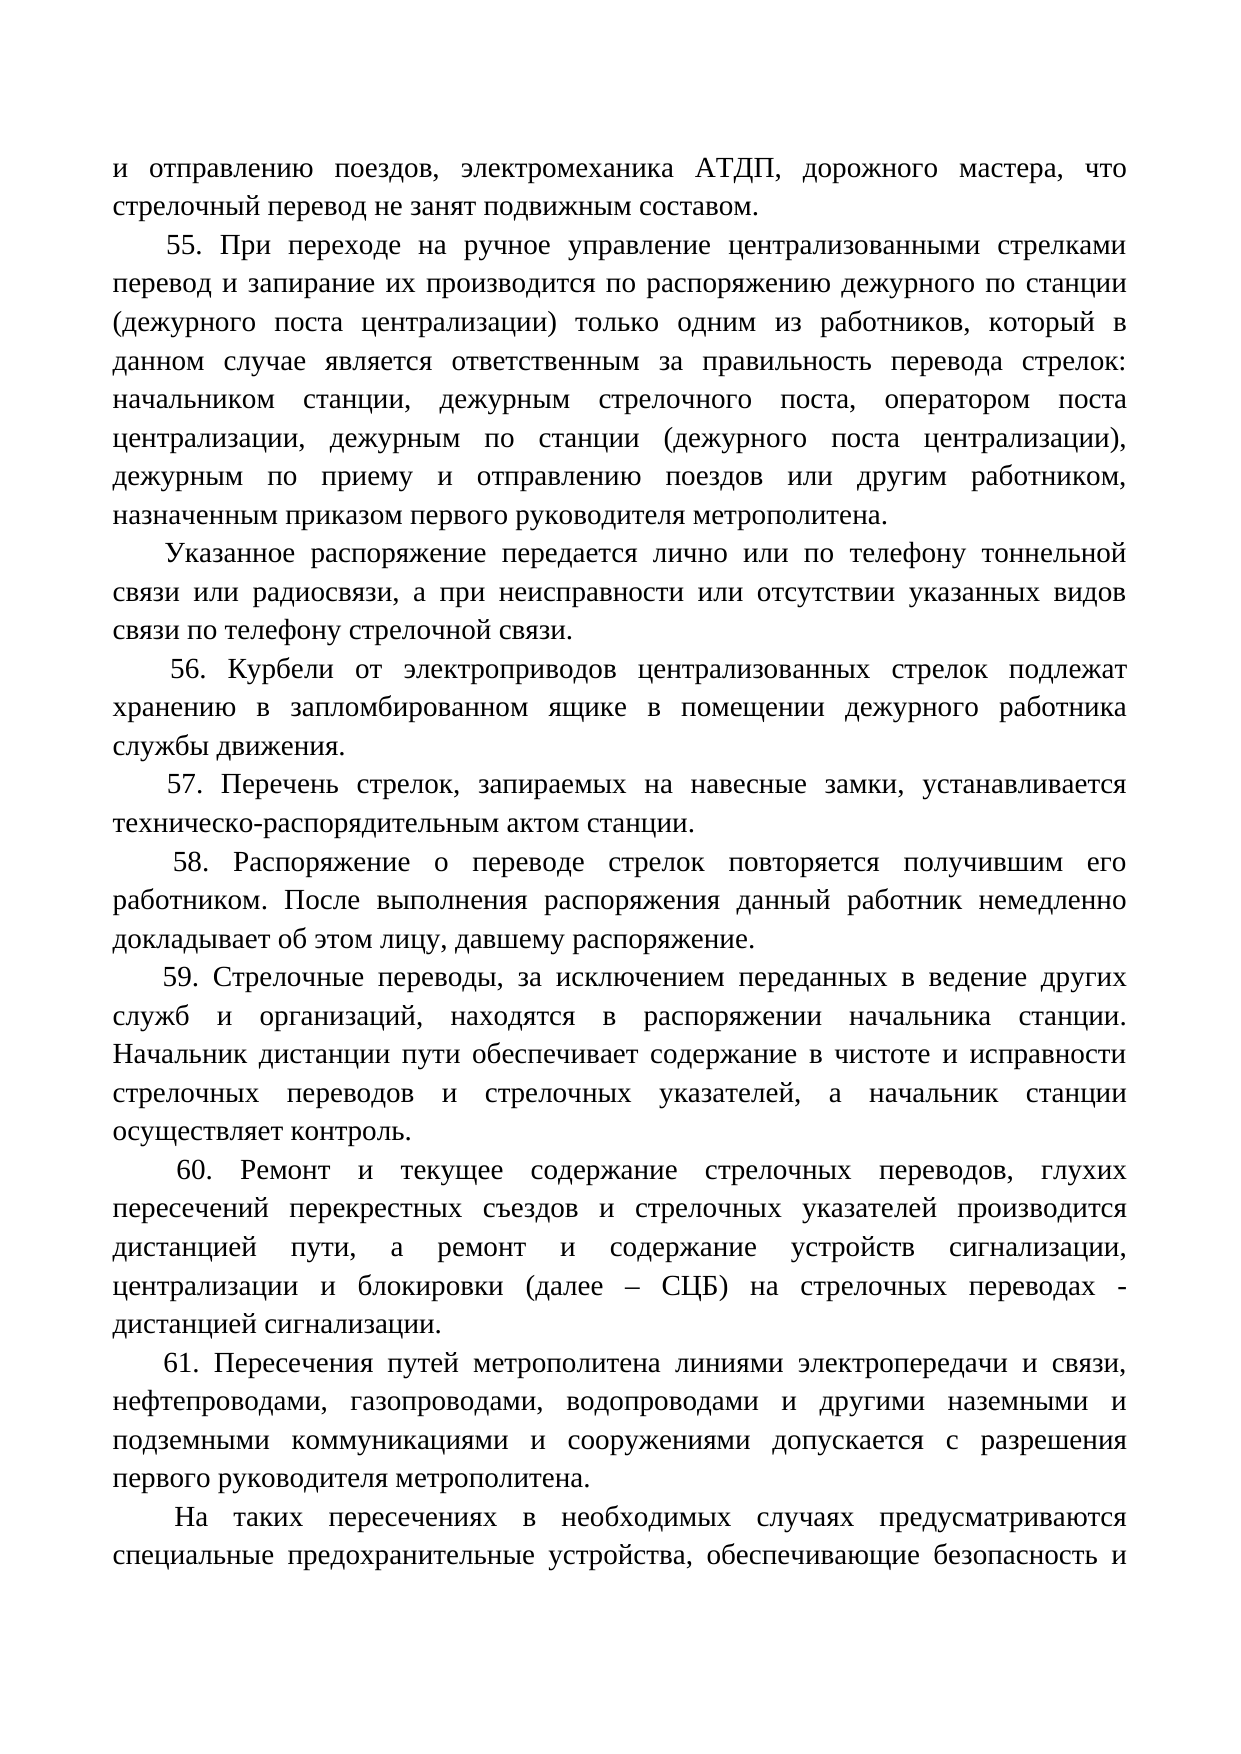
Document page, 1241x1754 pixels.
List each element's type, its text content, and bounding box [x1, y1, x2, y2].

text 57. Перечень стрелок, запираемых на навесные замки, устанавливается техническо-распорядительным актом станции. [112, 767, 1128, 839]
text 61. Пересечения путей метрополитена линиями электропередачи и связи, нефтепроводами, газопроводами, водопроводами и другими наземными и подземными коммуникациями и сооружениями допускается с разрешения первого руководителя метрополитена. [112, 1345, 1128, 1494]
text 55. При переходе на ручное управление централизованными стрелками перевод и запирание их производится по распоряжению дежурного по станции (дежурного поста централизации) только одним из работников, который в данном случае является ответственным за правильность перевода стрелок: начальником станции, дежурным стрелочного поста, оператором поста централизации, дежурным по станции (дежурного поста централизации), дежурным по приему и отправлению поездов или другим работником, назначенным приказом первого руководителя метрополитена. [112, 227, 1128, 530]
text Указанное распоряжение передается лично или по телефону тоннельной связи или радиосвязи, а при неисправности или отсутствии указанных видов связи по телефону стрелочной связи. [112, 535, 1128, 646]
text 59. Стрелочные переводы, за исключением переданных в ведение других служб и организаций, находятся в распоряжении начальника станции. Начальник дистанции пути обеспечивает содержание в чистоте и исправности стрелочных переводов и стрелочных указателей, а начальник станции осуществляет контроль. [112, 959, 1128, 1147]
text 56. Курбели от электроприводов централизованных стрелок подлежат хранению в запломбированном ящике в помещении дежурного работника службы движения. [112, 651, 1128, 762]
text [112, 1499, 1128, 1571]
text 60. Ремонт и текущее содержание стрелочных переводов, глухих пересечений перекрестных съездов и стрелочных указателей производится дистанцией пути, а ремонт и содержание устройств сигнализации, централизации и блокировки (далее – СЦБ) на стрелочных переводах - дистанцией сигнализации. [112, 1152, 1128, 1340]
text 58. Распоряжение о переводе стрелок повторяется получившим его работником. После выполнения распоряжения данный работник немедленно докладывает об этом лицу, давшему распоряжение. [112, 844, 1128, 954]
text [112, 150, 1128, 222]
